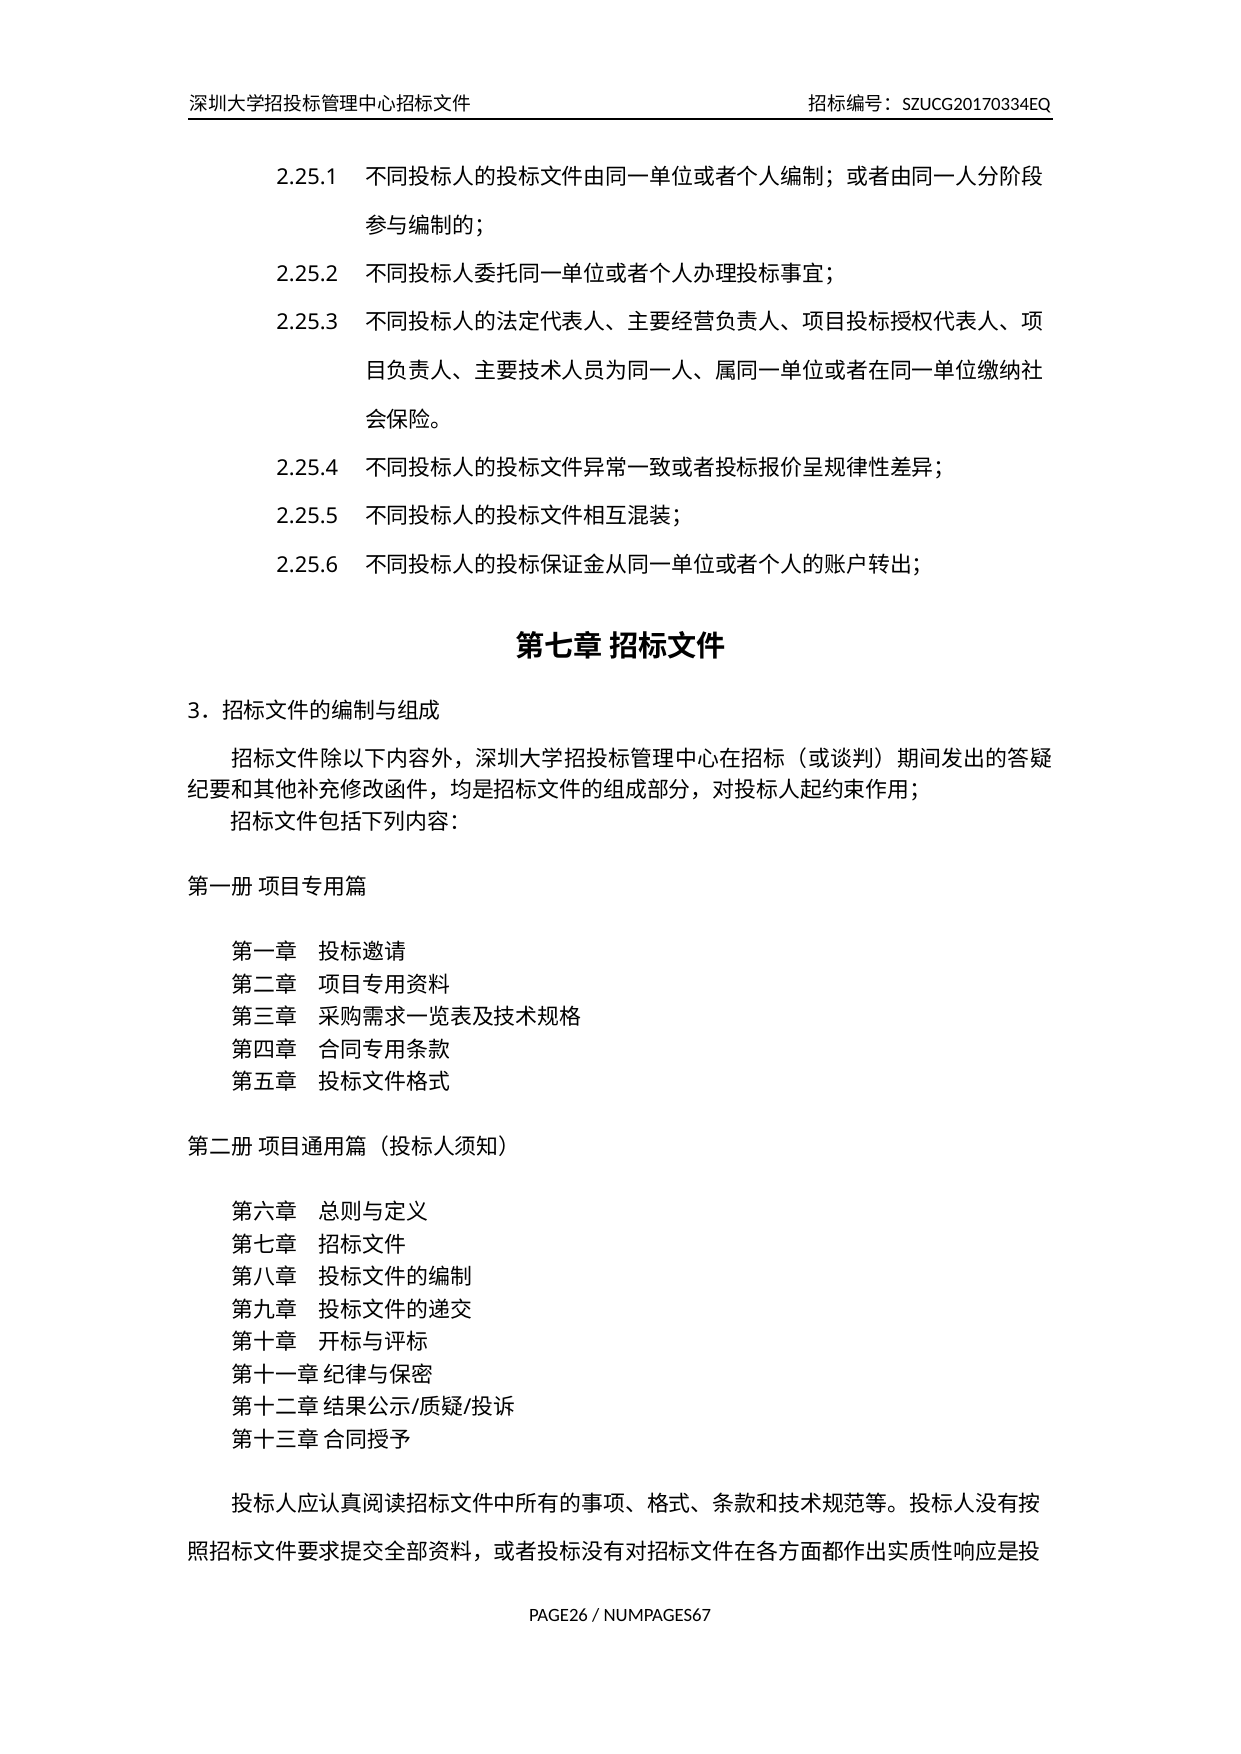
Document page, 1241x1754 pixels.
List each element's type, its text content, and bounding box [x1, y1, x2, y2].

text 第十一章 纪律与保密 [231, 1356, 1053, 1389]
text 第十三章 合同授予 [231, 1421, 1053, 1454]
text 第四章 合同专用条款 [231, 1031, 1053, 1064]
subtitle 第七章 招标文件 [187, 611, 1053, 676]
list 不同投标人的法定代表人、主要经营负责人、项目投标授权代表人、项目负责人、主要技术人员为同一人、属同一单位或者在同一单位缴纳社会保险。 [276, 304, 1053, 434]
text 招标文件除以下内容外，深圳大学招投标管理中心在招标（或谈判）期间发出的答疑纪要和其他补充修改函件，均是招标文件的组成部分，对投标人起约束作用； [187, 741, 1053, 804]
text 3．招标文件的编制与组成 [187, 692, 1053, 725]
text 第八章 投标文件的编制 [231, 1259, 1053, 1291]
list 不同投标人的投标文件相互混装； [276, 498, 1053, 531]
list 不同投标人的投标文件由同一单位或者个人编制；或者由同一人分阶段参与编制的； [276, 158, 1053, 240]
text 第一册 项目专用篇 [187, 869, 1053, 901]
text 第七章 招标文件 [231, 1226, 1053, 1259]
text 第九章 投标文件的递交 [231, 1291, 1053, 1324]
text 第二册 项目通用篇（投标人须知） [187, 1129, 1053, 1161]
text 第三章 采购需求一览表及技术规格 [231, 999, 1053, 1031]
text 第六章 总则与定义 [231, 1194, 1053, 1226]
text 第十章 开标与评标 [231, 1324, 1053, 1356]
text 第五章 投标文件格式 [231, 1064, 1053, 1096]
text 第一章 投标邀请 [231, 934, 1053, 966]
text 招标文件包括下列内容： [187, 804, 1053, 836]
list 不同投标人的投标文件异常一致或者投标报价呈规律性差异； [276, 450, 1053, 482]
text 第十二章 结果公示/质疑/投诉 [231, 1389, 1053, 1421]
text 第二章 项目专用资料 [231, 966, 1053, 999]
list 不同投标人委托同一单位或者个人办理投标事宜； [276, 256, 1053, 288]
list 不同投标人的投标保证金从同一单位或者个人的账户转出； [276, 546, 1053, 579]
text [187, 1486, 1053, 1566]
